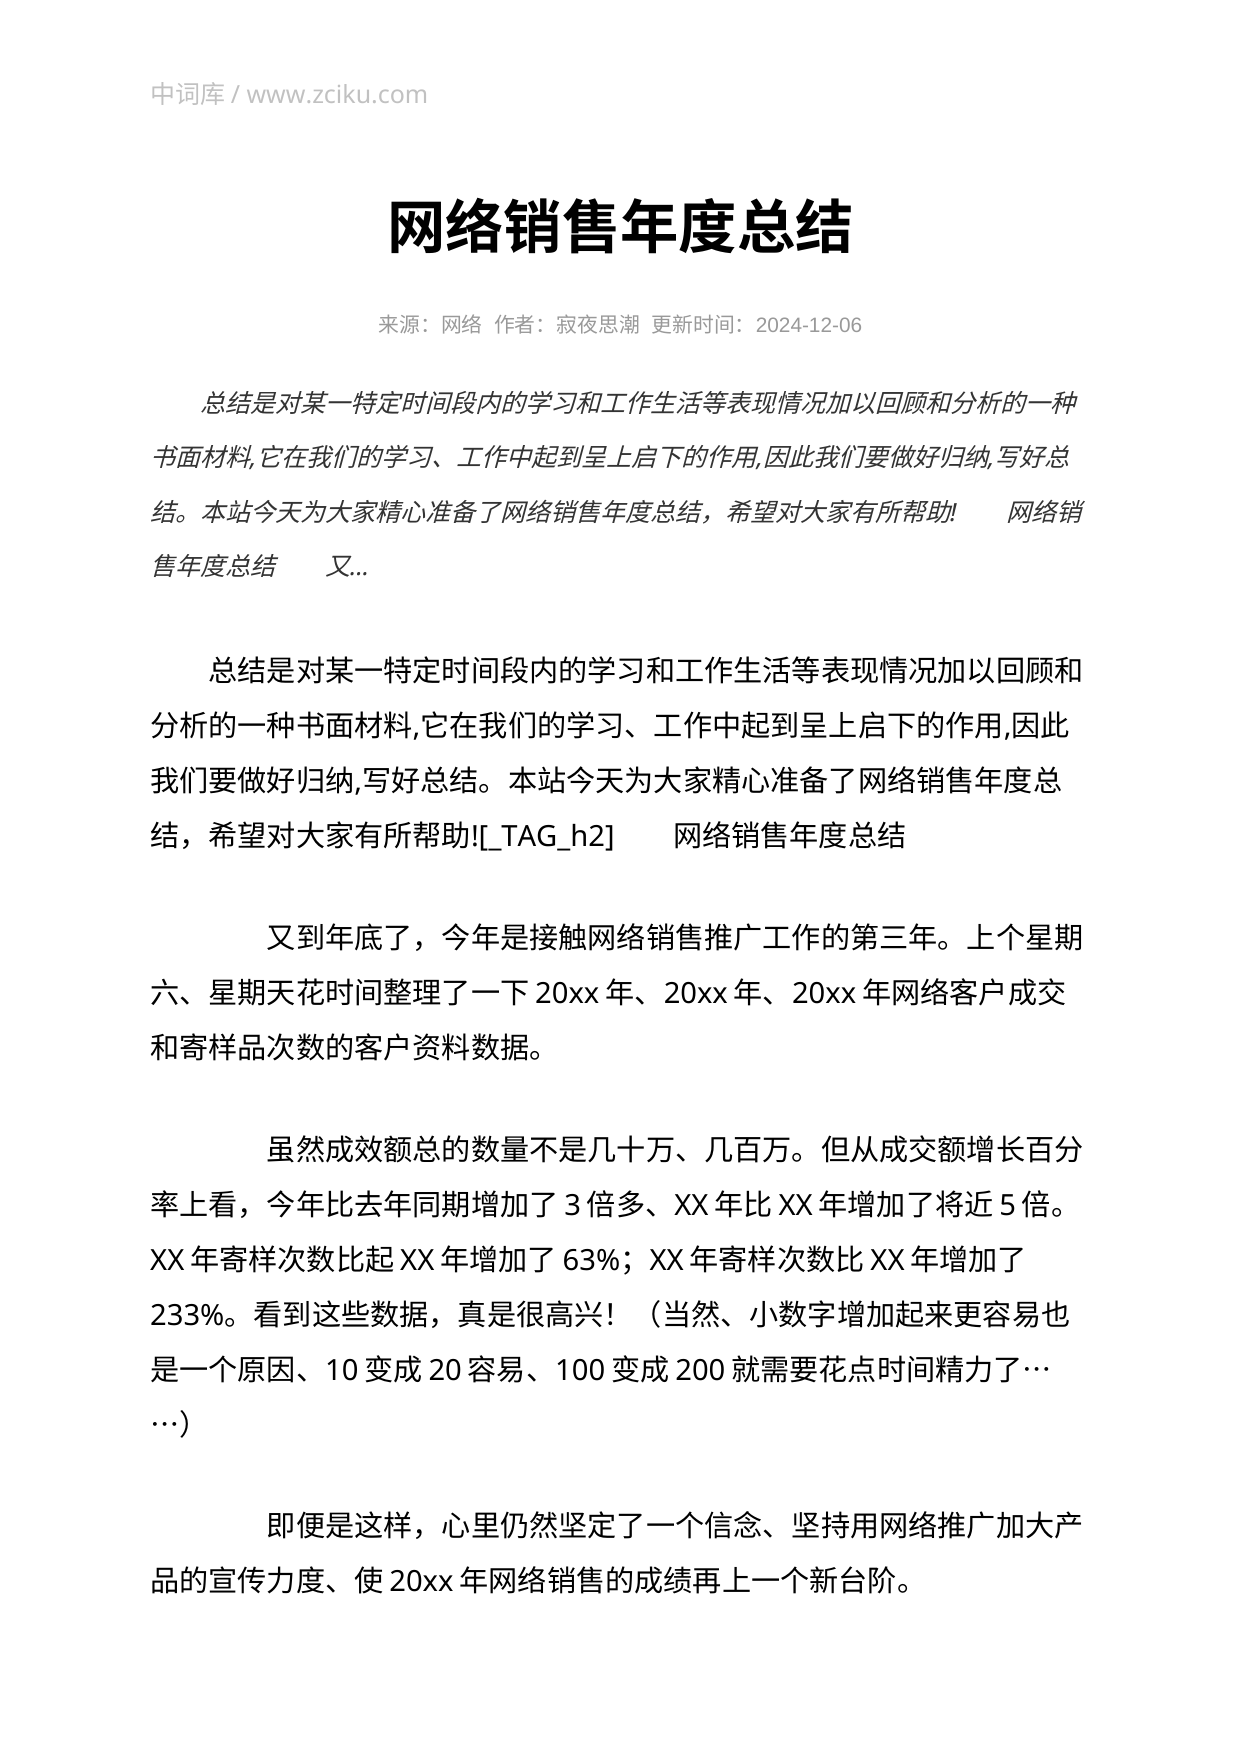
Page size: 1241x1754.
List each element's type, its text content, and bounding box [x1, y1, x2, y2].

text 即便是这样，心里仍然坚定了一个信念、坚持用网络推广加大产品的宣传力度、使20xx年网络销售的成绩再上一个新台阶。 [150, 1503, 1090, 1600]
text 总结是对某一特定时间段内的学习和工作生活等表现情况加以回顾和分析的一种书面材料,它在我们的学习、工作中起到呈上启下的作用,因此我们要做好归纳,写好总结。本站今天为大家精心准备了网络销售年度总结，希望对大家有所帮助![_TAG_h2] 网络销售年度总结 [150, 648, 1090, 855]
text 又到年底了，今年是接触网络销售推广工作的第三年。上个星期六、星期天花时间整理了一下20xx年、20xx年、20xx年网络客户成交和寄样品次数的客户资料数据。 [150, 915, 1090, 1067]
text 虽然成效额总的数量不是几十万、几百万。但从成交额增长百分率上看，今年比去年同期增加了3倍多、XX年比XX年增加了将近5倍。XX年寄样次数比起XX年增加了63%；XX年寄样次数比XX年增加了233%。看到这些数据，真是很高兴！（当然、小数字增加起来更容易也是一个原因、10变成20容易、100变成200就需要花点时间精力了……） [150, 1126, 1090, 1443]
text 来源：网络 作者：寂夜思潮 更新时间：2024-12-06 [150, 313, 1090, 337]
subtitle 网络销售年度总结 [150, 181, 1090, 266]
text 总结是对某一特定时间段内的学习和工作生活等表现情况加以回顾和分析的一种书面材料,它在我们的学习、工作中起到呈上启下的作用,因此我们要做好归纳,写好总结。本站今天为大家精心准备了网络销售年度总结，希望对大家有所帮助! 网络销售年度总结 又... [150, 383, 1090, 583]
